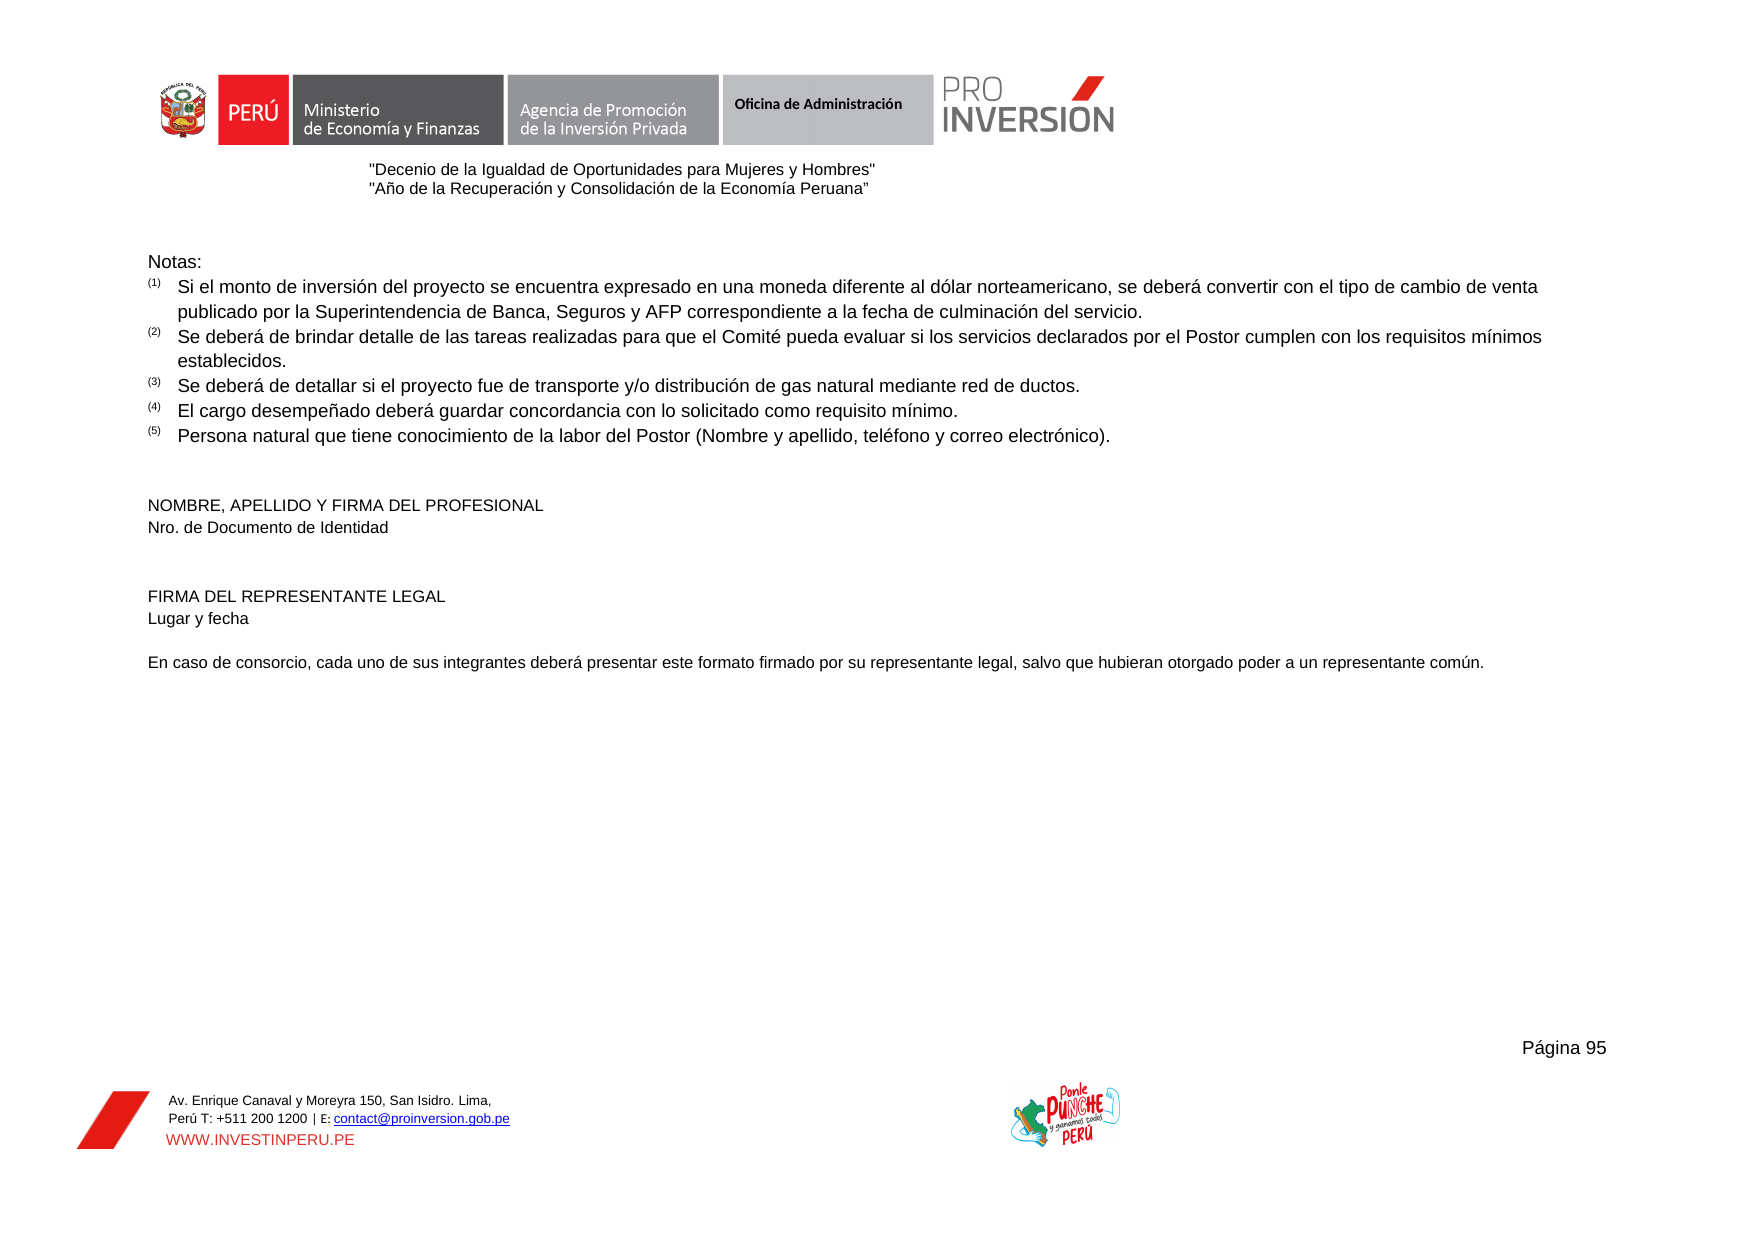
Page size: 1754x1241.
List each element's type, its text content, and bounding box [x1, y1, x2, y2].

text (4) El cargo desempeñado deberá guardar concordancia con lo solicitado como requisito mínimo. [148, 400, 1606, 421]
picture [1011, 1082, 1120, 1147]
picture [76, 1091, 150, 1149]
text Notas: [148, 251, 1606, 273]
picture [148, 74, 934, 145]
text (5) Persona natural que tiene conocimiento de la labor del Postor (Nombre y apellido, teléfono y correo electrónico). [148, 424, 1606, 446]
text NOMBRE, APELLIDO Y FIRMA DEL PROFESIONAL [148, 496, 1606, 515]
text (2) Se deberá de brindar detalle de las tareas realizadas para que el Comité pueda evaluar si los servicios declarados por el Postor cumplen con los requisitos mínimos establecidos. [148, 325, 1606, 372]
picture [943, 76, 1114, 132]
text FIRMA DEL REPRESENTANTE LEGAL [148, 587, 1606, 606]
text (1) Si el monto de inversión del proyecto se encuentra expresado en una moneda diferente al dólar norteamericano, se deberá convertir con el tipo de cambio de venta publicado por la Superintendencia de Banca, Seguros y AFP correspondiente a la fecha de culminación del servicio. [148, 276, 1606, 322]
text (3) Se deberá de detallar si el proyecto fue de transporte y/o distribución de gas natural mediante red de ductos. [148, 375, 1606, 397]
text En caso de consorcio, cada uno de sus integrantes deberá presentar este formato firmado por su representante legal, salvo que hubieran otorgado poder a un representante común. [148, 653, 1606, 672]
text Nro. de Documento de Identidad [148, 518, 1606, 537]
text Lugar y fecha [148, 609, 1606, 628]
